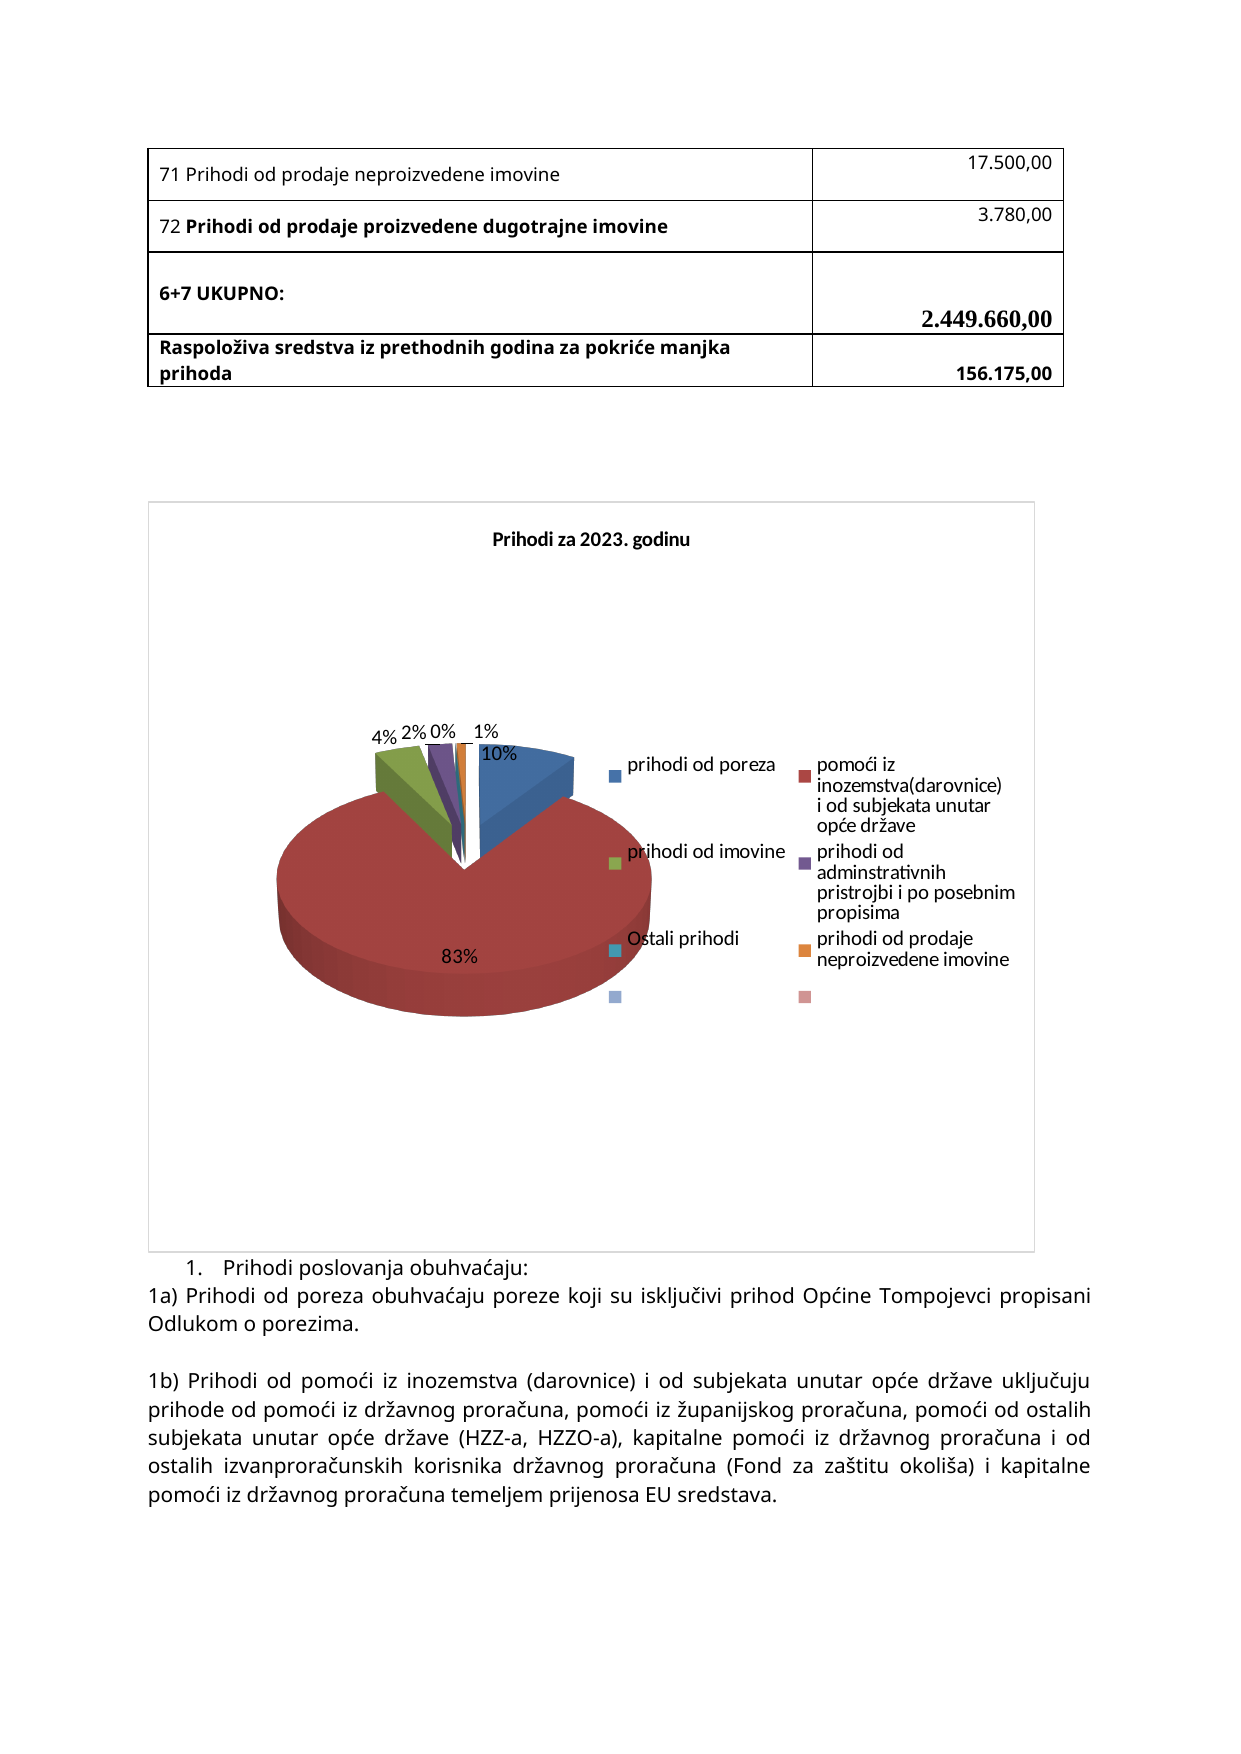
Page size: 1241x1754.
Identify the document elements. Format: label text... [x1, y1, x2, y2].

table_cell 156.175,00 [813, 335, 1063, 386]
list Prihodi poslovanja obuhvaćaju: [185, 1253, 1092, 1281]
text 1a) Prihodi od poreza obuhvaćaju poreze koji su isključivi prihod Općine Tompojevci propisani Odlukom o porezima. [148, 1281, 1092, 1338]
table_cell 3.780,00 [813, 201, 1063, 251]
table_cell 72 Prihodi od prodaje proizvedene dugotrajne imovine [149, 201, 812, 251]
table_cell 6+7 UKUPNO: [149, 253, 812, 333]
text 1b) Prihodi od pomoći iz inozemstva (darovnice) i od subjekata unutar opće države uključuju prihode od pomoći iz državnog proračuna, pomoći iz županijskog proračuna, pomoći od ostalih subjekata unutar opće države (HZZ-a, HZZO-a), kapitalne pomoći iz državnog proračuna i od ostalih izvanproračunskih korisnika državnog proračuna (Fond za zaštitu okoliša) i kapitalne pomoći iz državnog proračuna temeljem prijenosa EU sredstava. [148, 1366, 1092, 1508]
table_cell Raspoloživa sredstva iz prethodnih godina za pokriće manjka prihoda [149, 335, 812, 386]
table_cell 17.500,00 [813, 149, 1063, 199]
table_cell 2.449.660,00 [813, 253, 1063, 333]
table_cell 71 Prihodi od prodaje neproizvedene imovine [149, 149, 812, 199]
